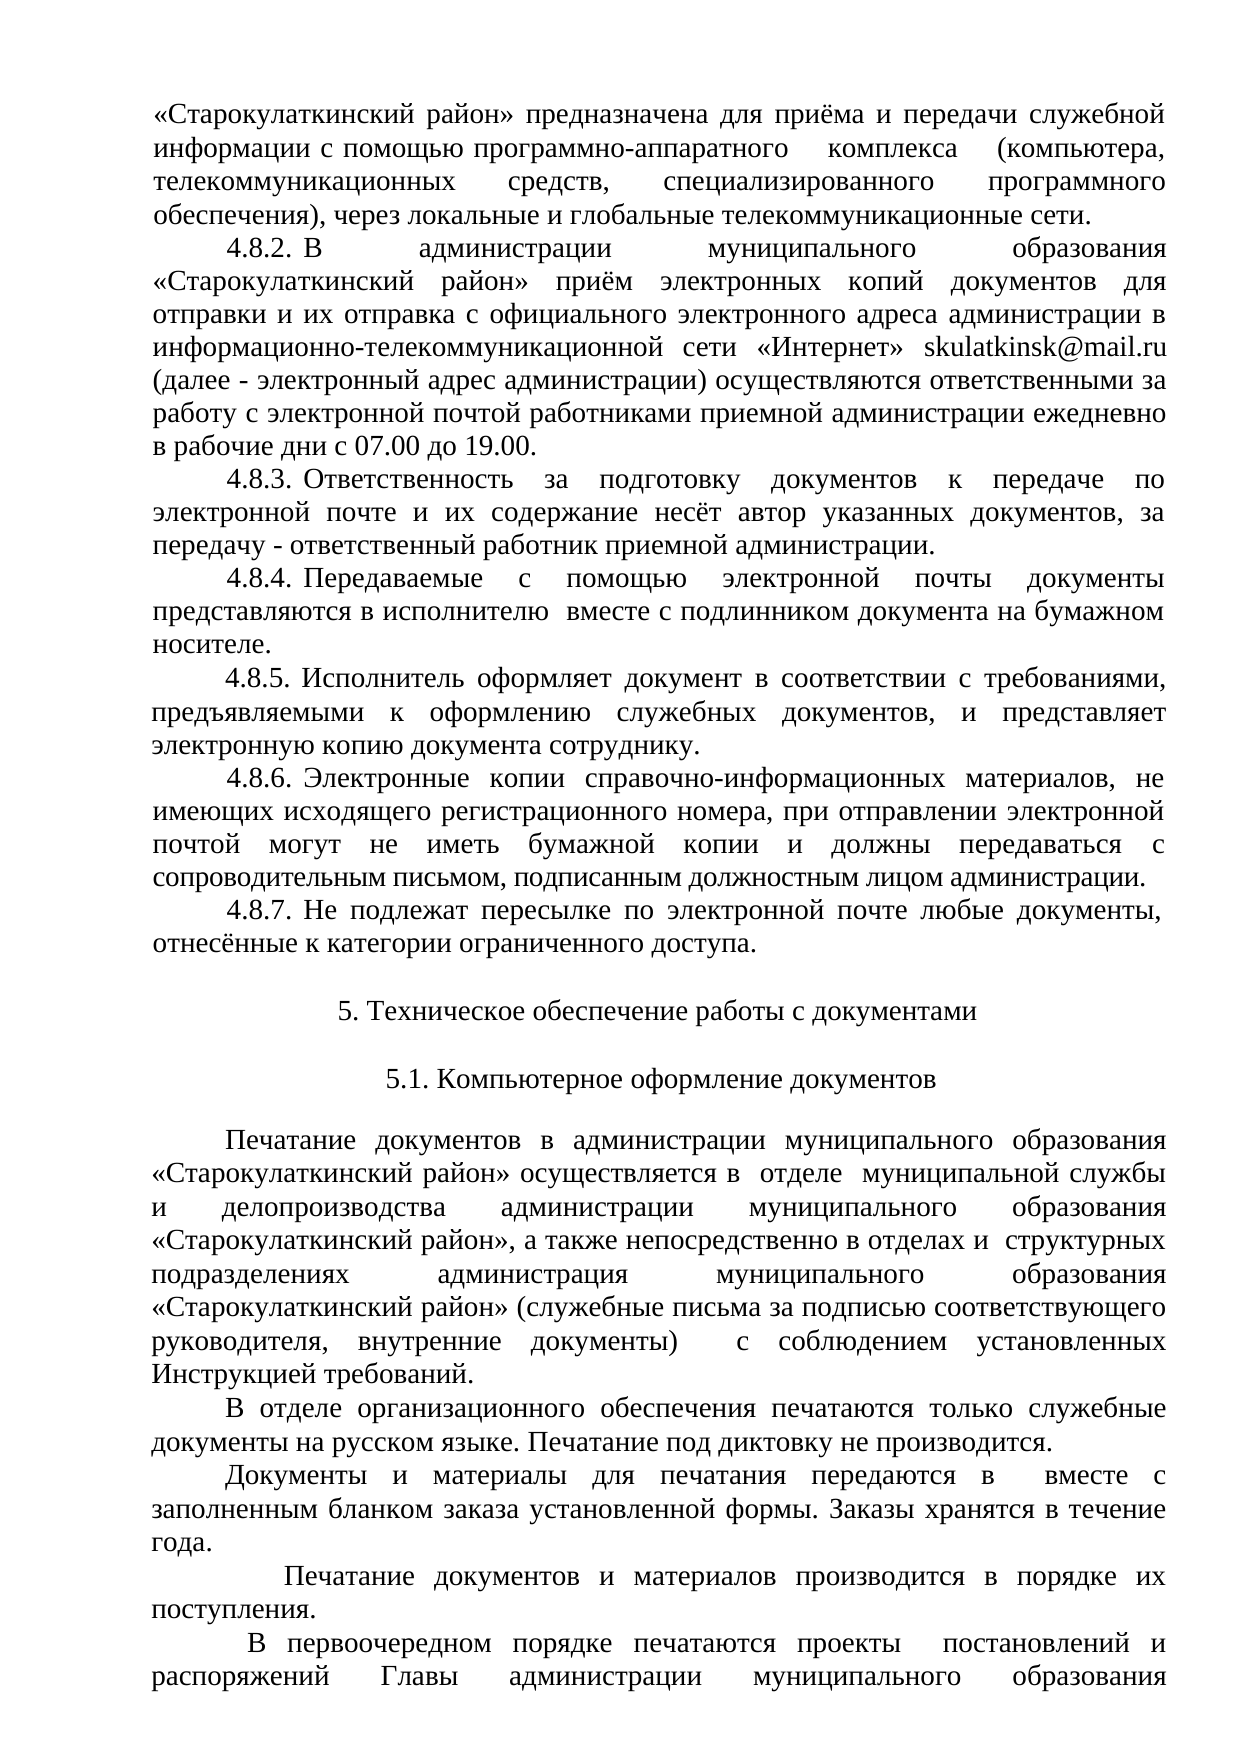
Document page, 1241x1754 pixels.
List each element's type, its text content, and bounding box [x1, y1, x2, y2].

text Печатание документов и материалов производится в порядке их поступления. [151, 1558, 1167, 1625]
list Не подлежат пересылке по электронной почте любые документы, отнесённые к категории ограниченного доступа. [152, 893, 1163, 959]
list Исполнитель оформляет документ в соответствии с требованиями, предъявляемыми к оформлению служебных документов, и представляет электронную копию документа сотруднику. [151, 660, 1167, 761]
text Документы и материалы для печатания передаются в вместе с заполненным бланком заказа установленной формы. Заказы хранятся в течение года. [151, 1457, 1167, 1558]
text Печатание документов в администрации муниципального образования «Старокулаткинский район» осуществляется в отделе муниципальной службы и делопроизводства администрации муниципального образования «Старокулаткинский район», а также непосредственно в отделах и структурных подразделениях администрация муниципального образования «Старокулаткинский район» (служебные письма за подписью соответствующего руководителя, внутренние документы) с соблюдением установленных Инструкцией требований. [151, 1122, 1167, 1390]
text 5.1. Компьютерное оформление документов [155, 1061, 1167, 1094]
text 5. Техническое обеспечение работы с документами [151, 993, 1164, 1026]
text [153, 97, 1166, 231]
list Передаваемые с помощью электронной почты документы представляются в исполнителю вместе с подлинником документа на бумажном носителе. [152, 561, 1165, 660]
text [151, 1625, 1167, 1692]
list В администрации муниципального образования «Старокулаткинский район» приём электронных копий документов для отправки и их отправка с официального электронного адреса администрации в информационно-телекоммуникационной сети «Интернет» skulatkinsk@mail.ru (далее - электронный адрес администрации) осуществляются ответственными за работу с электронной почтой работниками приемной администрации ежедневно в рабочие дни с 07.00 до 19.00. [152, 231, 1167, 462]
list Электронные копии справочно-информационных материалов, не имеющих исходящего регистрационного номера, при отправлении электронной почтой могут не иметь бумажной копии и должны передаваться с сопроводительным письмом, подписанным должностным лицом администрации. [152, 761, 1165, 893]
list Ответственность за подготовку документов к передаче по электронной почте и их содержание несёт автор указанных документов, за передачу - ответственный работник приемной администрации. [152, 462, 1165, 561]
text В отделе организационного обеспечения печатаются только служебные документы на русском языке. Печатание под диктовку не производится. [151, 1390, 1167, 1457]
